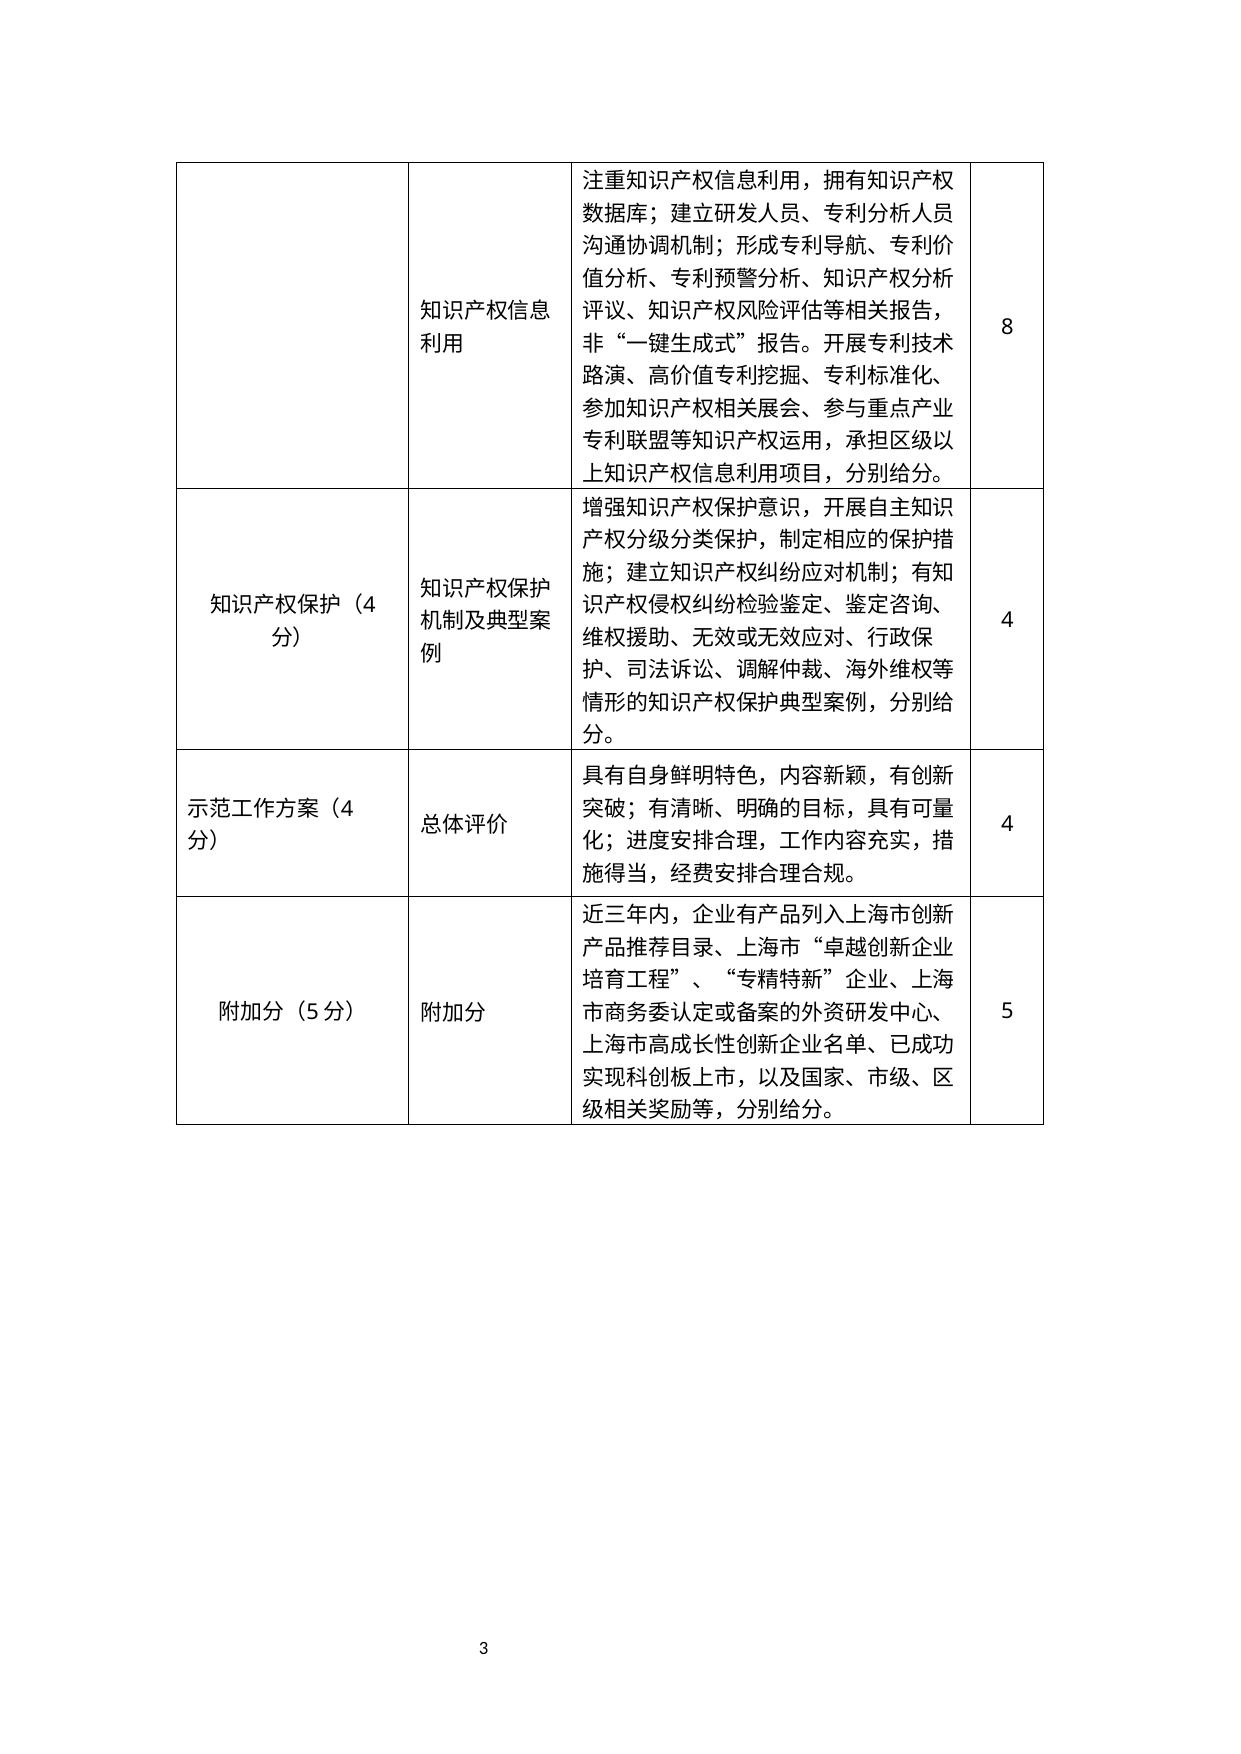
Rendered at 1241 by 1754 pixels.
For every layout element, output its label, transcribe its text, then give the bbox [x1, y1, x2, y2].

table_cell 附加分 [409, 897, 571, 1124]
table_cell 总体评价 [409, 750, 571, 896]
table_cell 知识产权保护机制及典型案例 [409, 489, 571, 749]
table_cell 5 [971, 897, 1043, 1124]
table_cell 知识产权信息利用 [409, 163, 571, 488]
table_cell 附加分（5分） [177, 897, 408, 1124]
table_cell 4 [971, 750, 1043, 896]
table_cell 8 [971, 163, 1043, 488]
table_cell 具有自身鲜明特色，内容新颖，有创新突破；有清晰、明确的目标，具有可量化；进度安排合理，工作内容充实，措施得当，经费安排合理合规。 [572, 750, 970, 896]
table_cell 近三年内，企业有产品列入上海市创新产品推荐目录、上海市“卓越创新企业培育工程”、“专精特新”企业、上海市商务委认定或备案的外资研发中心、上海市高成长性创新企业名单、已成功实现科创板上市，以及国家、市级、区级相关奖励等，分别给分。 [572, 897, 970, 1124]
table_cell 示范工作方案（4分） [177, 750, 408, 896]
table_cell 4 [971, 489, 1043, 749]
table_cell 知识产权保护（4分） [177, 489, 408, 749]
table_cell 注重知识产权信息利用，拥有知识产权数据库；建立研发人员、专利分析人员沟通协调机制；形成专利导航、专利价值分析、专利预警分析、知识产权分析评议、知识产权风险评估等相关报告，非“一键生成式”报告。开展专利技术路演、高价值专利挖掘、专利标准化、参加知识产权相关展会、参与重点产业专利联盟等知识产权运用，承担区级以上知识产权信息利用项目，分别给分。 [572, 163, 970, 488]
table_cell 增强知识产权保护意识，开展自主知识产权分级分类保护，制定相应的保护措施；建立知识产权纠纷应对机制；有知识产权侵权纠纷检验鉴定、鉴定咨询、维权援助、无效或无效应对、行政保护、司法诉讼、调解仲裁、海外维权等情形的知识产权保护典型案例，分别给分。 [572, 489, 970, 749]
